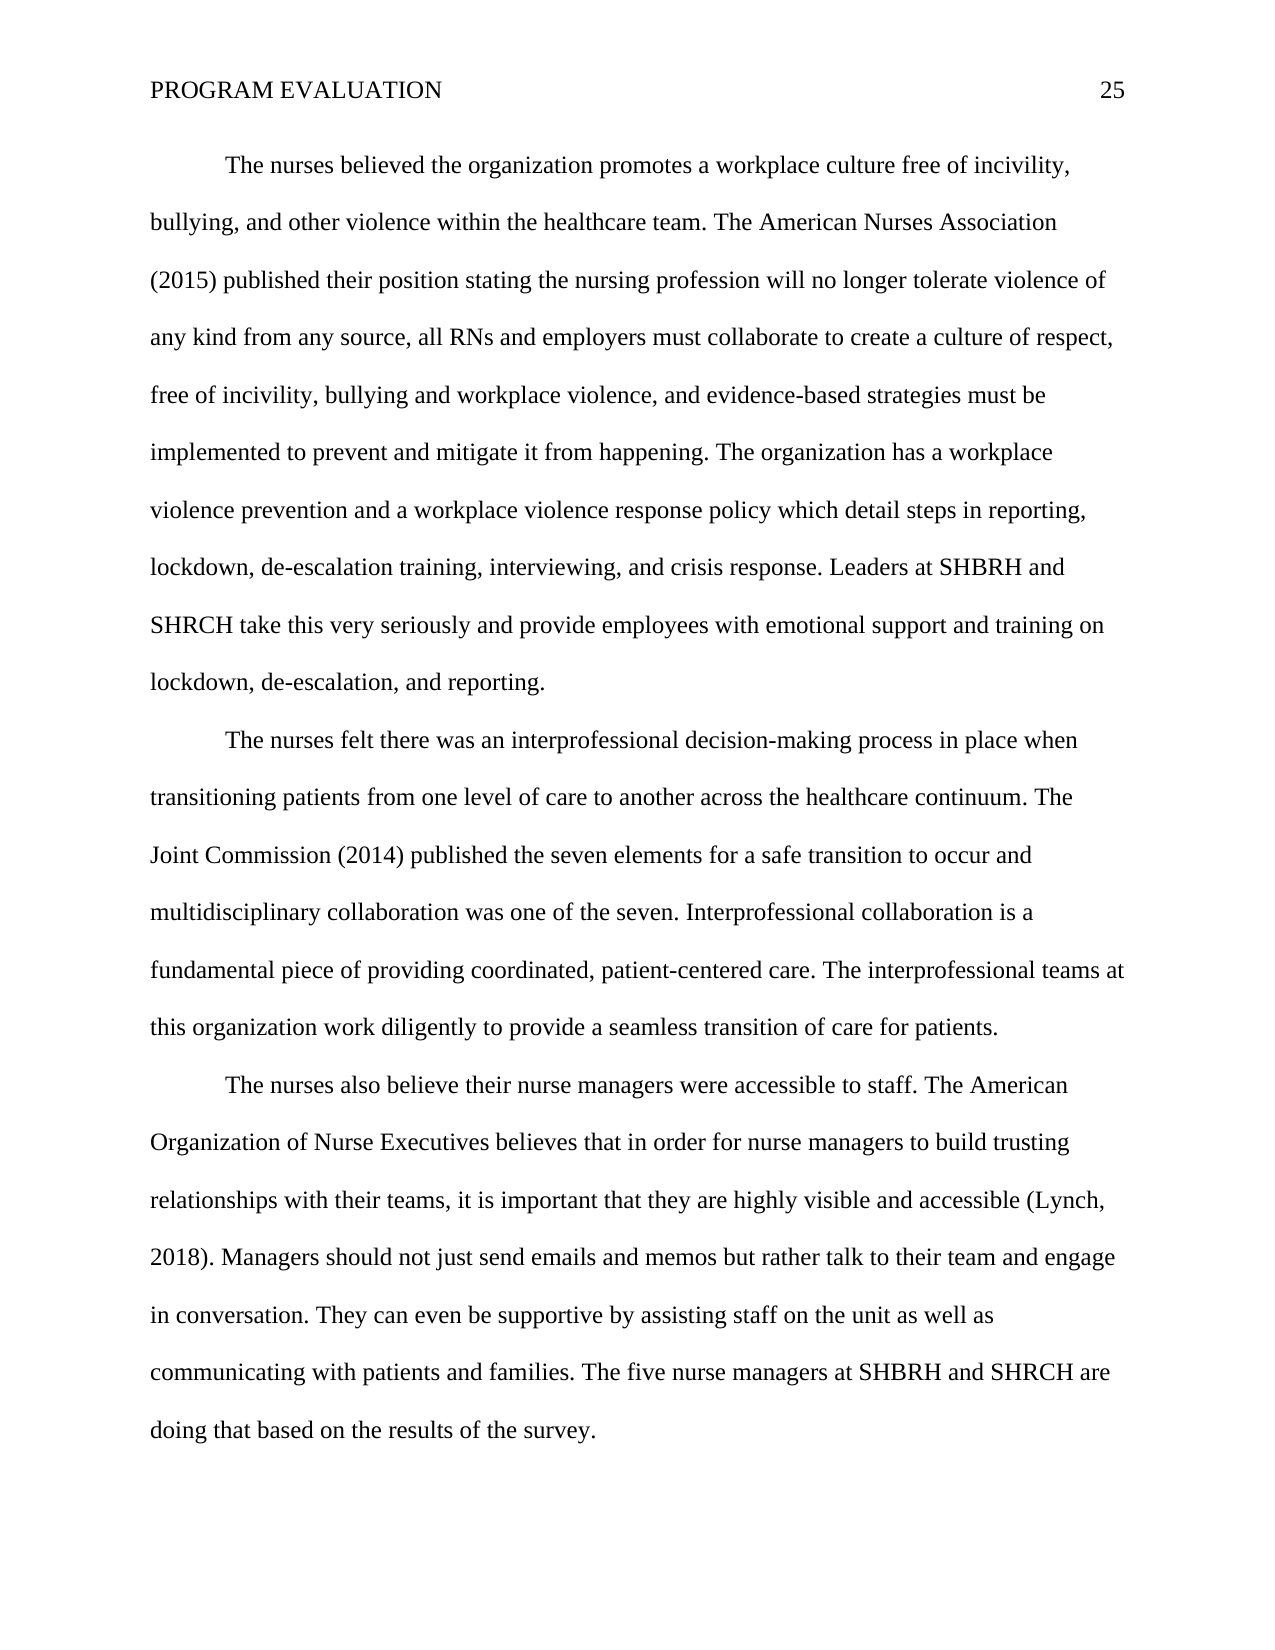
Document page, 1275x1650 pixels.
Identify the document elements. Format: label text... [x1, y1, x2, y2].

text The nurses felt there was an interprofessional decision-making process in place when transitioning patients from one level of care to another across the healthcare continuum. The Joint Commission (2014) published the seven elements for a safe transition to occur and multidisciplinary collaboration was one of the seven. Interprofessional collaboration is a fundamental piece of providing coordinated, patient-centered care. The interprofessional teams at this organization work diligently to provide a seamless transition of care for patients. [150, 725, 1125, 1041]
text The nurses believed the organization promotes a workplace culture free of incivility, bullying, and other violence within the healthcare team. The American Nurses Association (2015) published their position stating the nursing profession will no longer tolerate violence of any kind from any source, all RNs and employers must collaborate to create a culture of respect, free of incivility, bullying and workplace violence, and evidence-based strategies must be implemented to prevent and mitigate it from happening. The organization has a workplace violence prevention and a workplace violence response policy which detail steps in reporting, lockdown, de-escalation training, interviewing, and crisis response. Leaders at SHBRH and SHRCH take this very seriously and provide employees with emotional support and training on lockdown, de-escalation, and reporting. [150, 150, 1125, 696]
text The nurses also believe their nurse managers were accessible to staff. The American Organization of Nurse Executives believes that in order for nurse managers to build trusting relationships with their teams, it is important that they are highly visible and accessible (Lynch, 2018). Managers should not just send emails and memos but rather talk to their team and engage in conversation. They can even be supportive by assisting staff on the unit as well as communicating with patients and families. The five nurse managers at SHBRH and SHRCH are doing that based on the results of the survey. [150, 1070, 1125, 1444]
